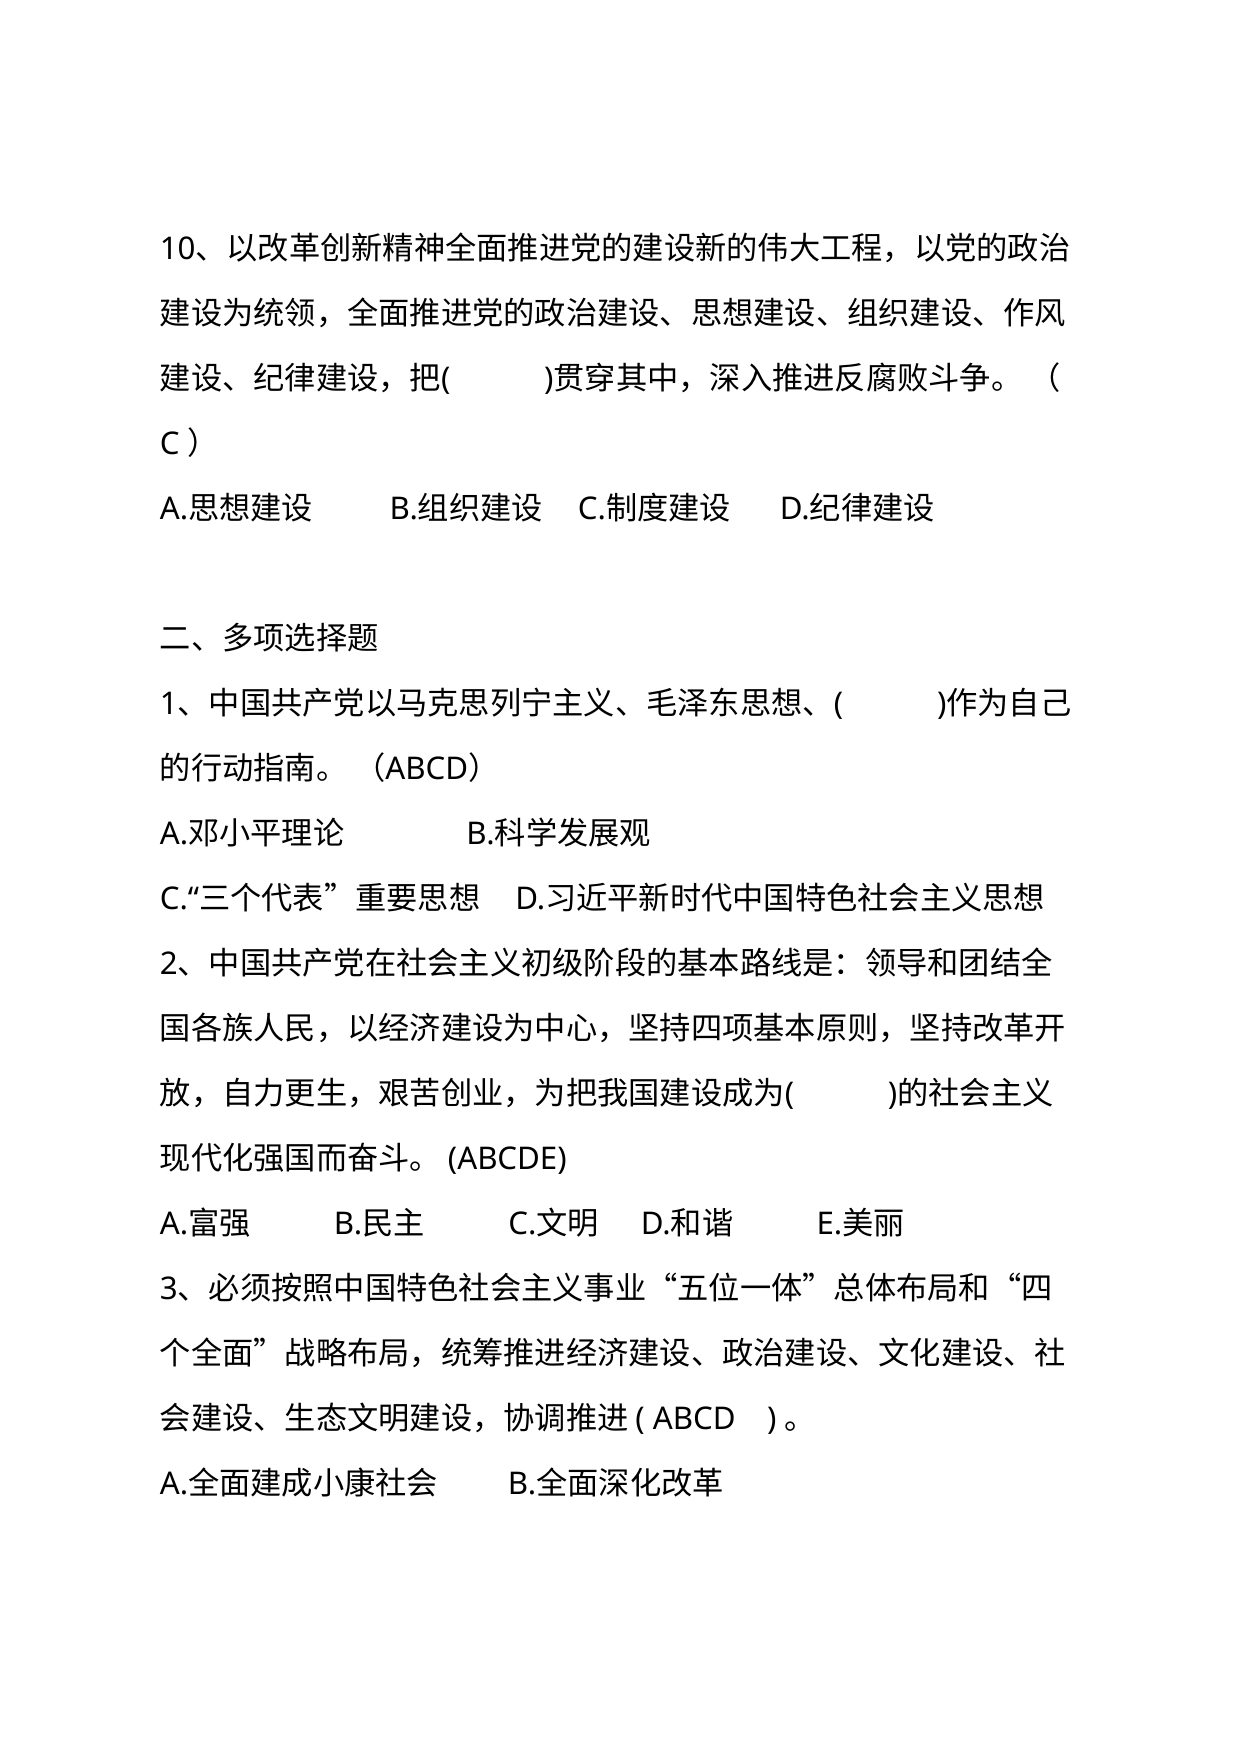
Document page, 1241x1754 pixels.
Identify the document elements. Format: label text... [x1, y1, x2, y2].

text A.邓小平理论 B.科学发展观 [159, 799, 1081, 864]
text A.思想建设 B.组织建设 C.制度建设 D.纪律建设 [159, 474, 1081, 539]
text 2、中国共产党在社会主义初级阶段的基本路线是：领导和团结全国各族人民，以经济建设为中心，坚持四项基本原则，坚持改革开放，自力更生，艰苦创业，为把我国建设成为( )的社会主义现代化强国而奋斗。 (ABCDE) [159, 929, 1081, 1189]
text 1、中国共产党以马克思列宁主义、毛泽东思想、( )作为自己的行动指南。 （ABCD） [159, 669, 1081, 799]
text A.富强 B.民主 C.文明 D.和谐 E.美丽 [159, 1189, 1081, 1254]
text A.全面建成小康社会 B.全面深化改革 [159, 1449, 1081, 1514]
text 二、多项选择题 [159, 604, 1081, 669]
text 10、以改革创新精神全面推进党的建设新的伟大工程，以党的政治建设为统领，全面推进党的政治建设、思想建设、组织建设、作风建设、纪律建设，把( )贯穿其中，深入推进反腐败斗争。 （ C ） [159, 214, 1081, 474]
text 3、必须按照中国特色社会主义事业“五位一体”总体布局和“四个全面”战略布局，统筹推进经济建设、政治建设、文化建设、社会建设、生态文明建设，协调推进 ( ABCD ) 。 [159, 1254, 1081, 1449]
text C.“三个代表”重要思想 D.习近平新时代中国特色社会主义思想 [159, 864, 1081, 929]
